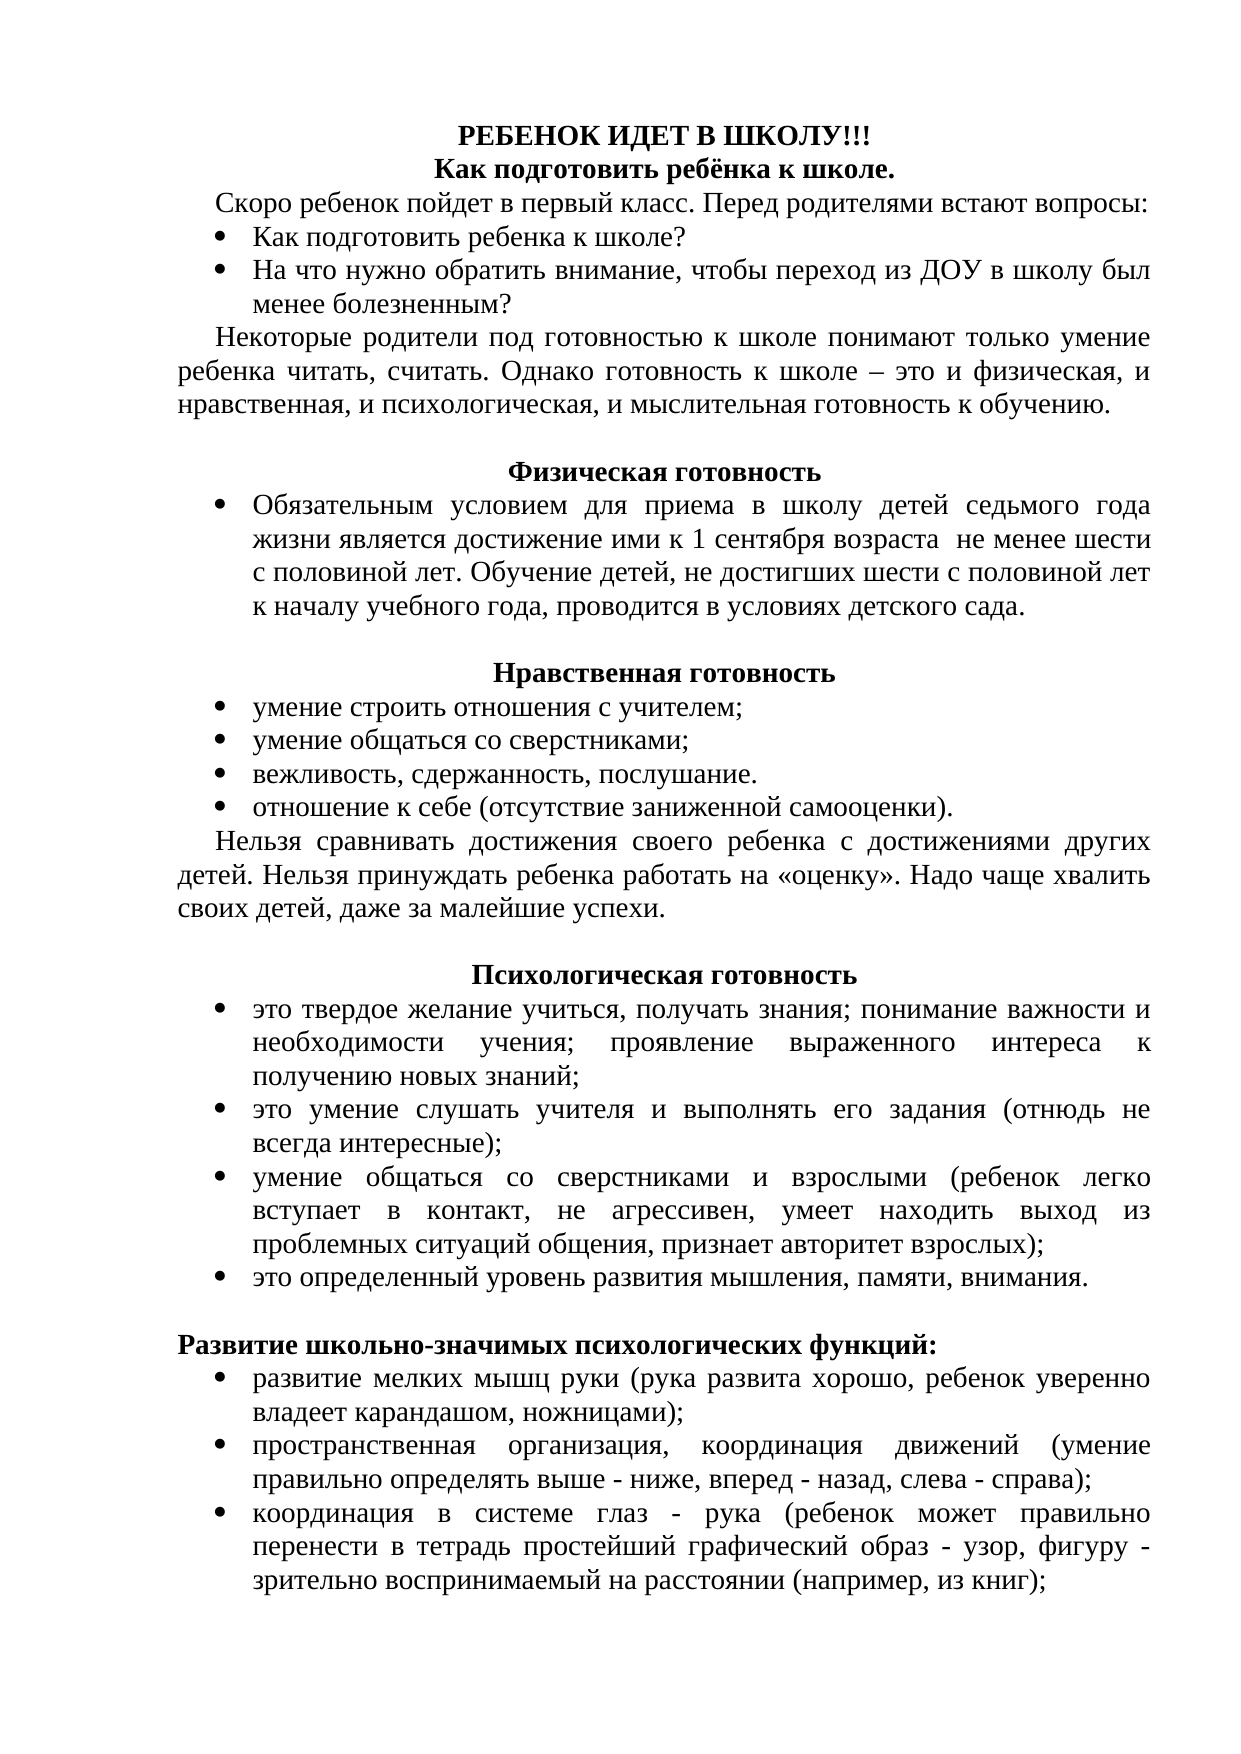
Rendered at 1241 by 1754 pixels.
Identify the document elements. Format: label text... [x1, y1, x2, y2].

list На что нужно обратить внимание, чтобы переход из ДОУ в школу был менее болезненным? [215, 252, 1152, 319]
text Психологическая готовность [177, 957, 1152, 991]
list отношение к себе (отсутствие заниженной самооценки). [215, 789, 1152, 823]
text РЕБЕНОК ИДЕТ В ШКОЛУ!!! [177, 118, 1152, 152]
list развитие мелких мышц руки (рука развита хорошо, ребенок уверенно владеет карандашом, ножницами); [215, 1360, 1152, 1427]
list это твердое желание учиться, получать знания; понимание важности и необходимости учения; проявление выраженного интереса к получению новых знаний; [215, 991, 1152, 1092]
text Некоторые родители под готовностью к школе понимают только умение ребенка читать, считать. Однако готовность к школе – это и физическая, и нравственная, и психологическая, и мыслительная готовность к обучению. [177, 319, 1152, 420]
list координация в системе глаз - рука (ребенок может правильно перенести в тетрадь простейший графический образ - узор, фигуру - зрительно воспринимаемый на расстоянии (например, из книг); [215, 1495, 1152, 1595]
list умение строить отношения с учителем; [215, 689, 1152, 722]
text Как подготовить ребёнка к школе. [177, 152, 1152, 185]
text Нельзя сравнивать достижения своего ребенка с достижениями других детей. Нельзя принуждать ребенка работать на «оценку». Надо чаще хвалить своих детей, даже за малейшие успехи. [177, 823, 1152, 924]
text Физическая готовность [177, 454, 1152, 487]
list Как подготовить ребенка к школе? [215, 219, 1152, 252]
list вежливость, сдержанность, послушание. [215, 756, 1152, 789]
list пространственная организация, координация движений (умение правильно определять выше - ниже, вперед - назад, слева - справа); [215, 1427, 1152, 1495]
list умение общаться со сверстниками; [215, 722, 1152, 756]
text Развитие школьно-значимых психологических функций: [177, 1327, 1152, 1360]
list умение общаться со сверстниками и взрослыми (ребенок легко вступает в контакт, не агрессивен, умеет находить выход из проблемных ситуаций общения, признает авторитет взрослых); [215, 1159, 1152, 1259]
text Скоро ребенок пойдет в первый класс. Перед родителями встают вопросы: [177, 185, 1152, 219]
text Нравственная готовность [177, 655, 1152, 689]
list это умение слушать учителя и выполнять его задания (отнюдь не всегда интересные); [215, 1092, 1152, 1159]
list Обязательным условием для приема в школу детей седьмого года жизни является достижение ими к 1 сентября возраста не менее шести с половиной лет. Обучение детей, не достигших шести с половиной лет к началу учебного года, проводится в условиях детского сада. [215, 487, 1152, 622]
list это определенный уровень развития мышления, памяти, внимания. [215, 1259, 1152, 1293]
